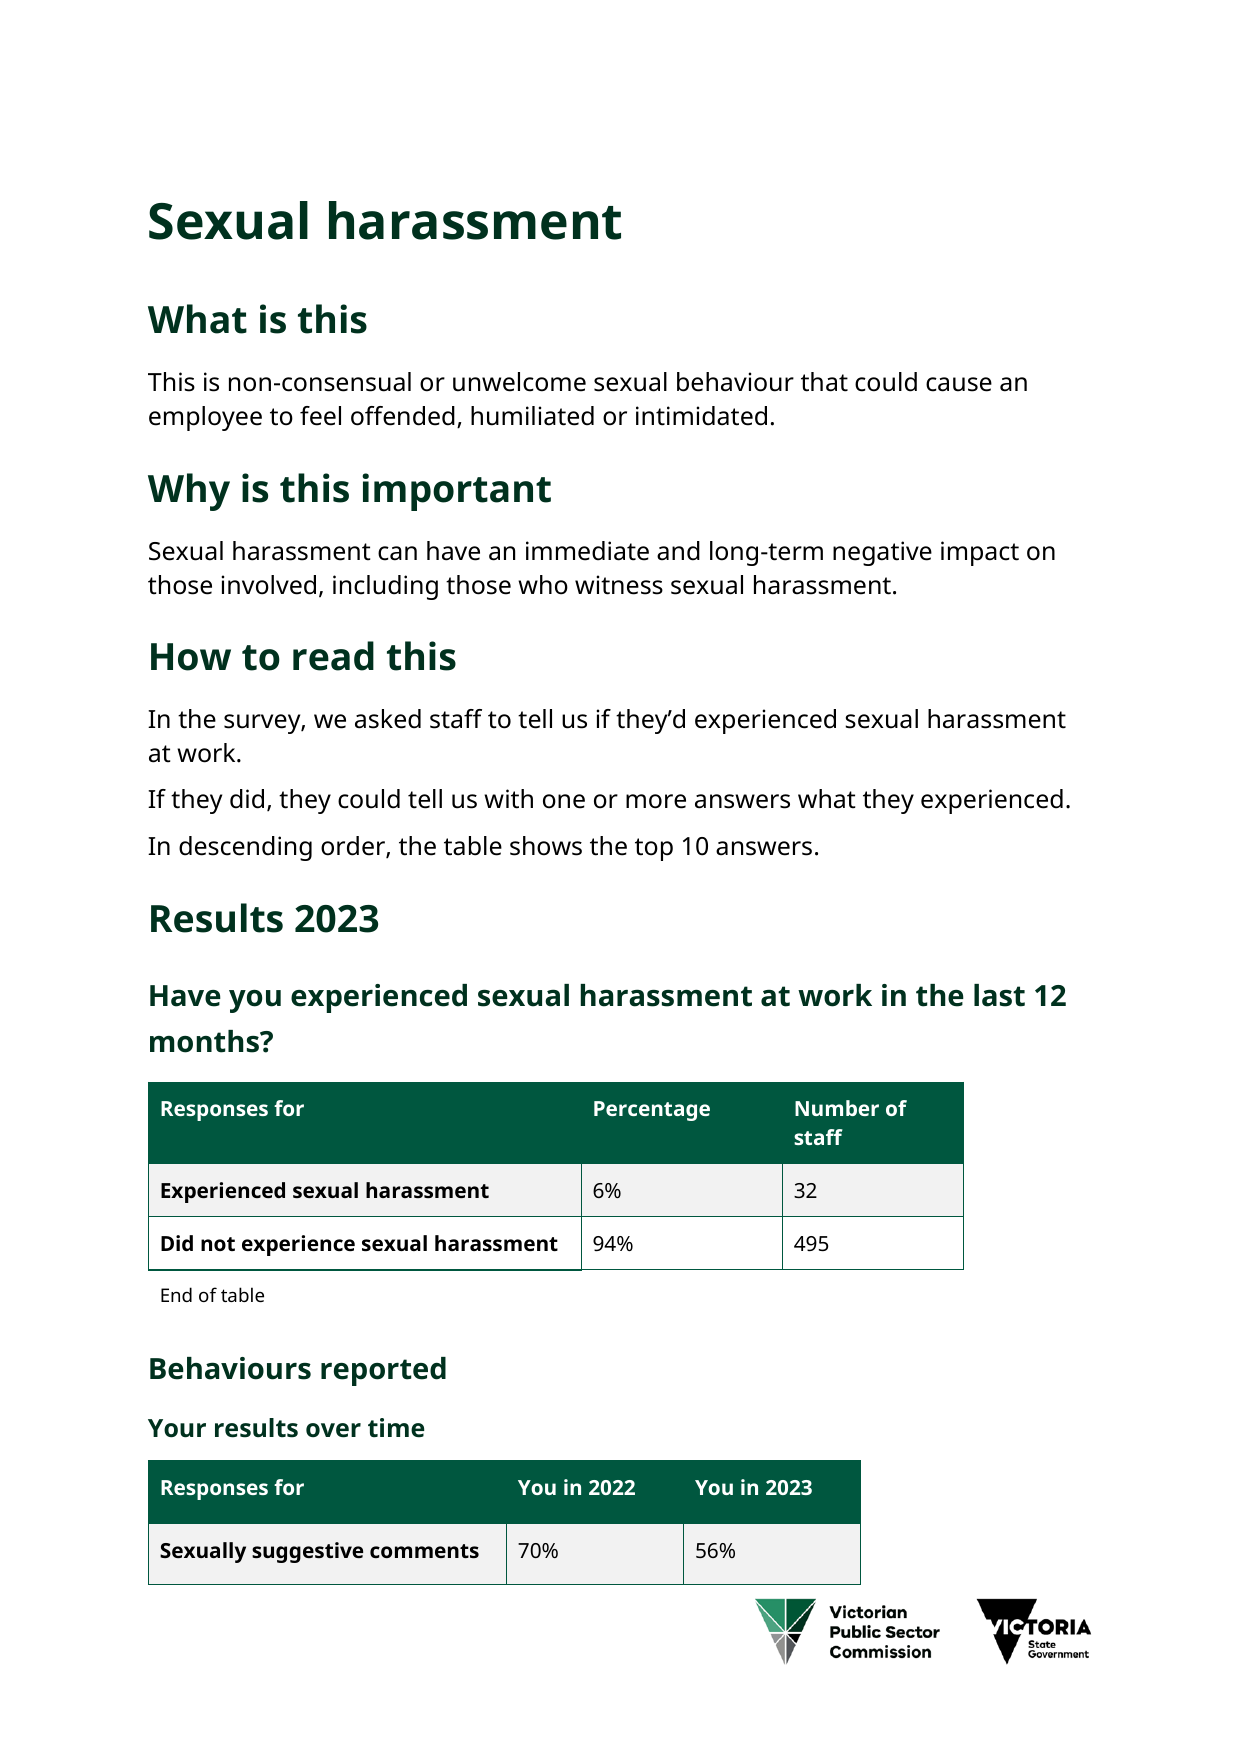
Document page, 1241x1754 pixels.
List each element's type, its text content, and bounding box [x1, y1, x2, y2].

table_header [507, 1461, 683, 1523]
subtitle Sexual harassment [148, 186, 1092, 254]
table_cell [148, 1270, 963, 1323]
text Sexual harassment can have an immediate and long-term negative impact on those involved, including those who witness sexual harassment. [148, 533, 1092, 601]
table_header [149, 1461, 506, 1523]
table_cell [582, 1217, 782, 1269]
text In the survey, we asked staff to tell us if they’d experienced sexual harassment at work. [148, 702, 1092, 770]
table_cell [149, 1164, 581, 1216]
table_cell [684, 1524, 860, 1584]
subtitle Results 2023 [148, 892, 1092, 943]
subtitle What is this [148, 294, 1092, 345]
subtitle Have you experienced sexual harassment at work in the last 12 months? [148, 976, 1092, 1061]
text This is non-consensual or unwelcome sexual behaviour that could cause an employee to feel offended, humiliated or intimidated. [148, 365, 1092, 433]
subtitle Behaviours reported [148, 1348, 1092, 1388]
subtitle Why is this important [148, 462, 1092, 513]
text In descending order, the table shows the top 10 answers. [148, 829, 1092, 863]
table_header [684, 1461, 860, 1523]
subtitle How to read this [148, 631, 1092, 682]
subtitle Your results over time [148, 1410, 1092, 1444]
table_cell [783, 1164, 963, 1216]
picture [754, 1598, 1093, 1666]
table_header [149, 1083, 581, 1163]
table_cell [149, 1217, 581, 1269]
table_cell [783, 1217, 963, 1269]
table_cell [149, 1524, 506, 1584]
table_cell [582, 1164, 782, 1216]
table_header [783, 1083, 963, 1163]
text If they did, they could tell us with one or more answers what they experienced. [148, 782, 1092, 816]
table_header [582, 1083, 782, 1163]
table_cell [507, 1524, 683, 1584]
